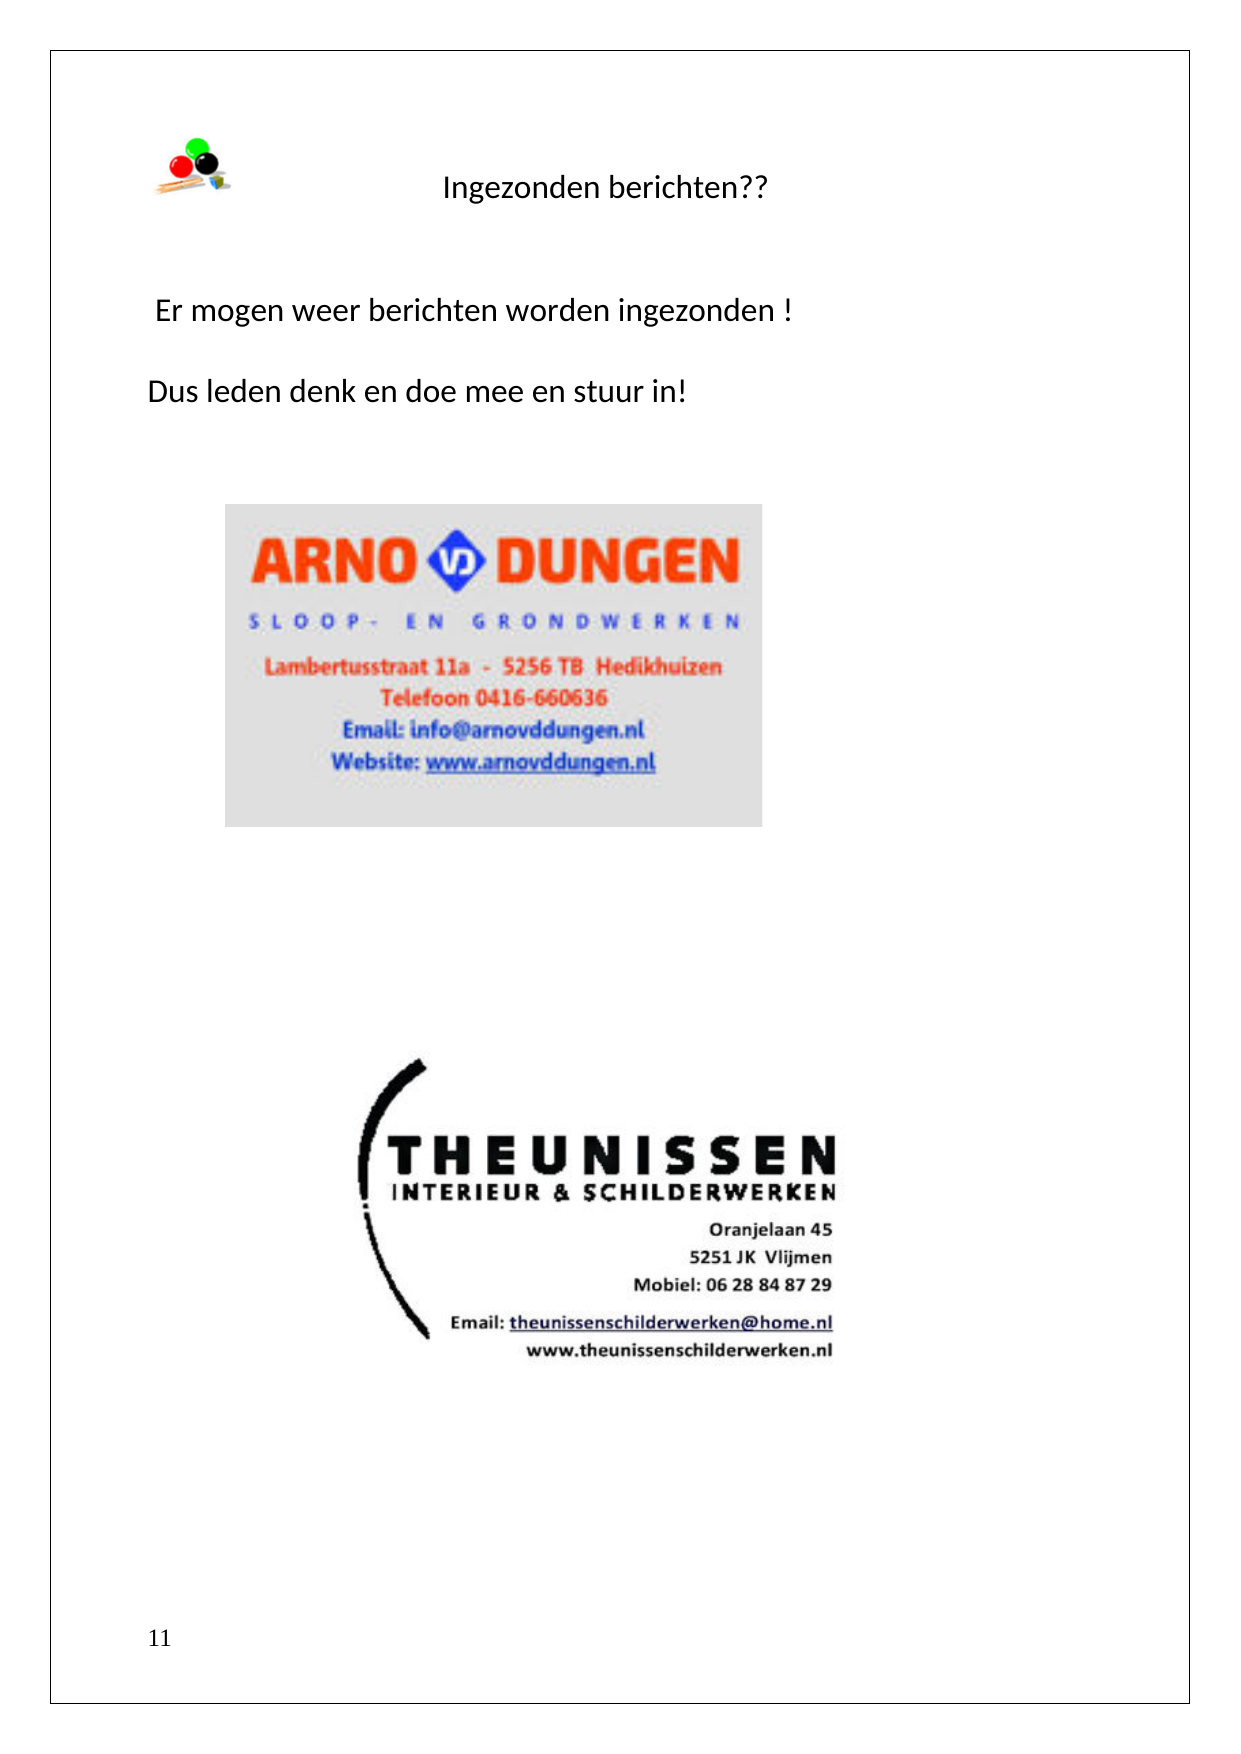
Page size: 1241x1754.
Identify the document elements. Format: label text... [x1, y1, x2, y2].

text Ingezonden berichten?? [147, 133, 1122, 207]
picture [225, 504, 763, 827]
picture [147, 132, 237, 199]
picture [332, 1050, 869, 1371]
text Dus leden denk en doe mee en stuur in! [147, 370, 1122, 411]
text Er mogen weer berichten worden ingezonden ! [147, 289, 1122, 329]
